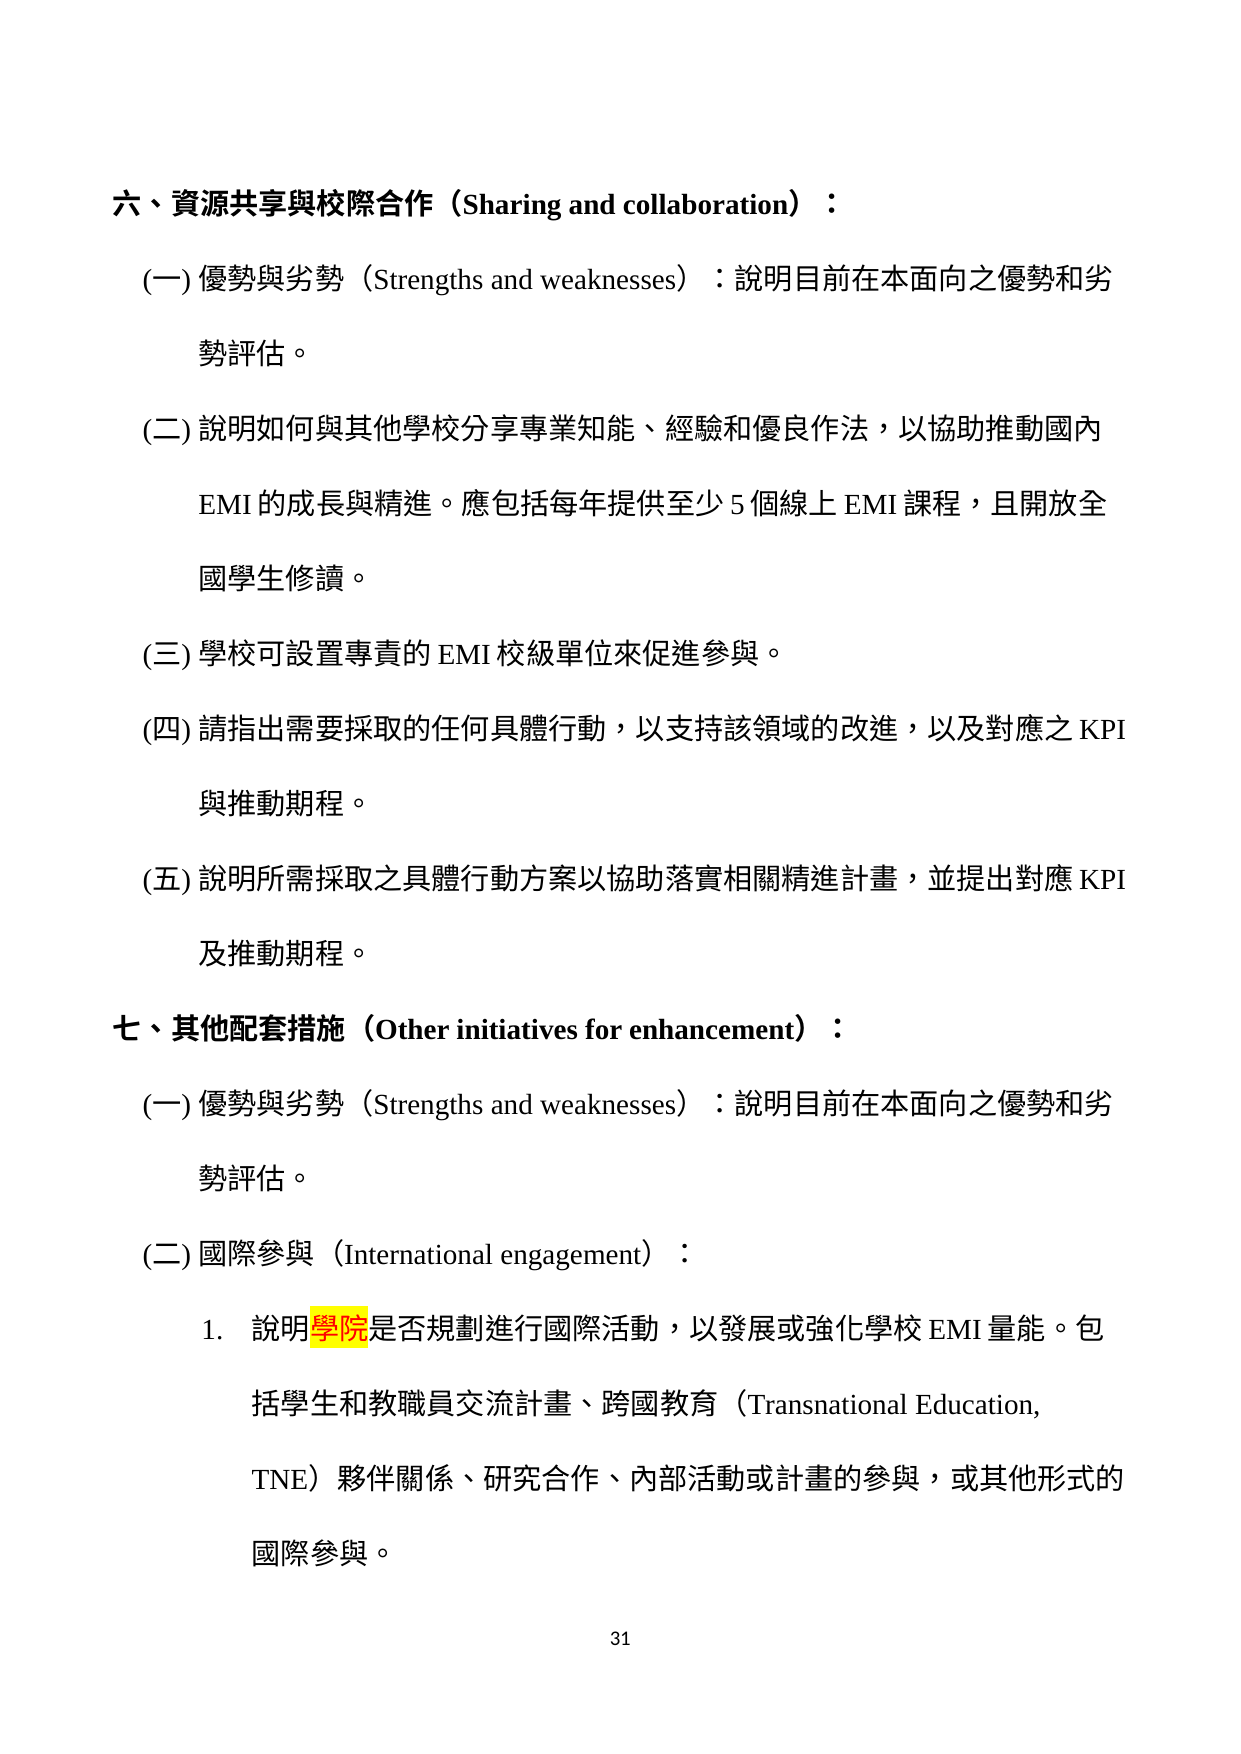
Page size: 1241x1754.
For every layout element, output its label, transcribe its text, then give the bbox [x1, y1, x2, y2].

text 優勢與劣勢（Strengths and weaknesses）：說明目前在本面向之優勢和劣勢評估。 [198, 1064, 1128, 1214]
text 說明如何與其他學校分享專業知能、經驗和優良作法，以協助推動國內EMI的成長與精進。應包括每年提供至少5個線上EMI課程，且開放全國學生修讀。 [198, 389, 1128, 614]
text 優勢與劣勢（Strengths and weaknesses）：說明目前在本面向之優勢和劣勢評估。 [198, 239, 1128, 389]
text 國際參與（International engagement）： [198, 1214, 1128, 1289]
text 說明學院是否規劃進行國際活動，以發展或強化學校EMI量能。包括學生和教職員交流計畫、跨國教育（Transnational Education, TNE）夥伴關係、研究合作、內部活動或計畫的參與，或其他形式的國際參與。 [201, 1289, 1128, 1589]
text 說明所需採取之具體行動方案以協助落實相關精進計畫，並提出對應KPI及推動期程。 [198, 839, 1128, 989]
text 請指出需要採取的任何具體行動，以支持該領域的改進，以及對應之KPI與推動期程。 [198, 689, 1128, 839]
text 學校可設置專責的EMI校級單位來促進參與。 [198, 614, 1128, 689]
text 資源共享與校際合作（Sharing and collaboration）： [112, 164, 1128, 239]
text 其他配套措施（Other initiatives for enhancement）： [112, 989, 1128, 1064]
